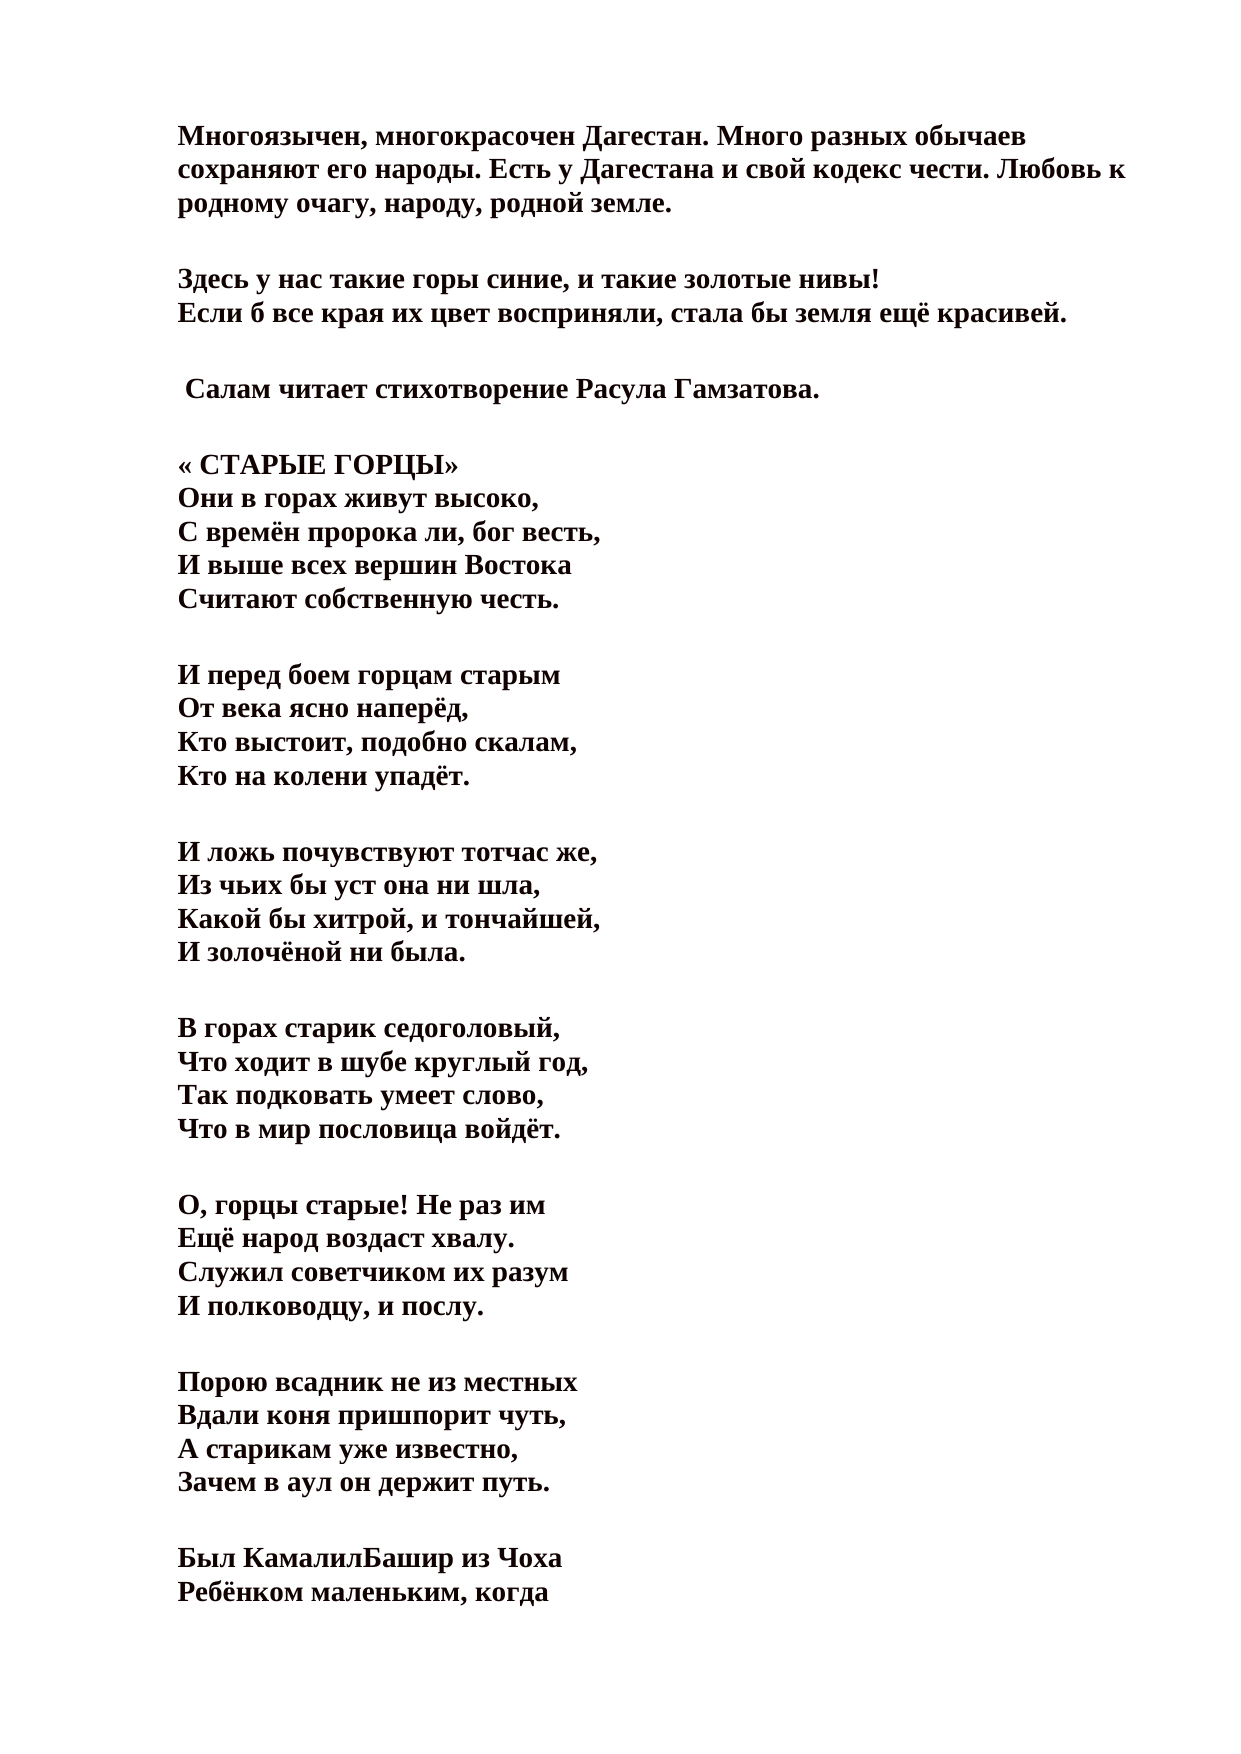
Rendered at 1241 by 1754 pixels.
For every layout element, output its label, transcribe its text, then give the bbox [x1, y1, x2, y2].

text Салам читает стихотворение Расула Гамзатова. [177, 371, 1152, 404]
text « СТАРЫЕ ГОРЦЫ» Они в горах живут высоко, С времён пророка ли, бог весть, И выше всех вершин Востока Считают собственную честь. [177, 447, 1152, 614]
text И ложь почувствуют тотчас же, Из чьих бы уст она ни шла, Какой бы хитрой, и тончайшей, И золочёной ни была. [466, 834, 1152, 968]
text Был КамалилБашир из Чоха Ребёнком маленьким, когда Старик предрёк: «Он кончит плохо, И многих горцев ждёт беда. [549, 1540, 1152, 1607]
text В горах старик седоголовый, Что ходит в шубе круглый год, Так подковать умеет слово, Что в мир пословица войдёт. [177, 1010, 1152, 1144]
text И перед боем горцам старым От века ясно наперёд, Кто выстоит, подобно скалам, Кто на колени упадёт. [469, 657, 1152, 791]
text Многоязычен, многокрасочен Дагестан. Много разных обычаев сохраняют его народы. Есть у Дагестана и свой кодекс чести. Любовь к родному очагу, народу, родной земле. [177, 118, 1152, 219]
text Порою всадник не из местных Вдали коня пришпорит чуть, А старикам уже известно, Зачем в аул он держит путь. [518, 1364, 1152, 1498]
text О, горцы старые! Не раз им Ещё народ воздаст хвалу. Служил советчиком их разум И полководцу, и послу. [484, 1187, 1152, 1321]
text Здесь у нас такие горы синие, и такие золотые нивы! Если б все края их цвет восприняли, стала бы земля ещё красивей. [177, 261, 1152, 328]
